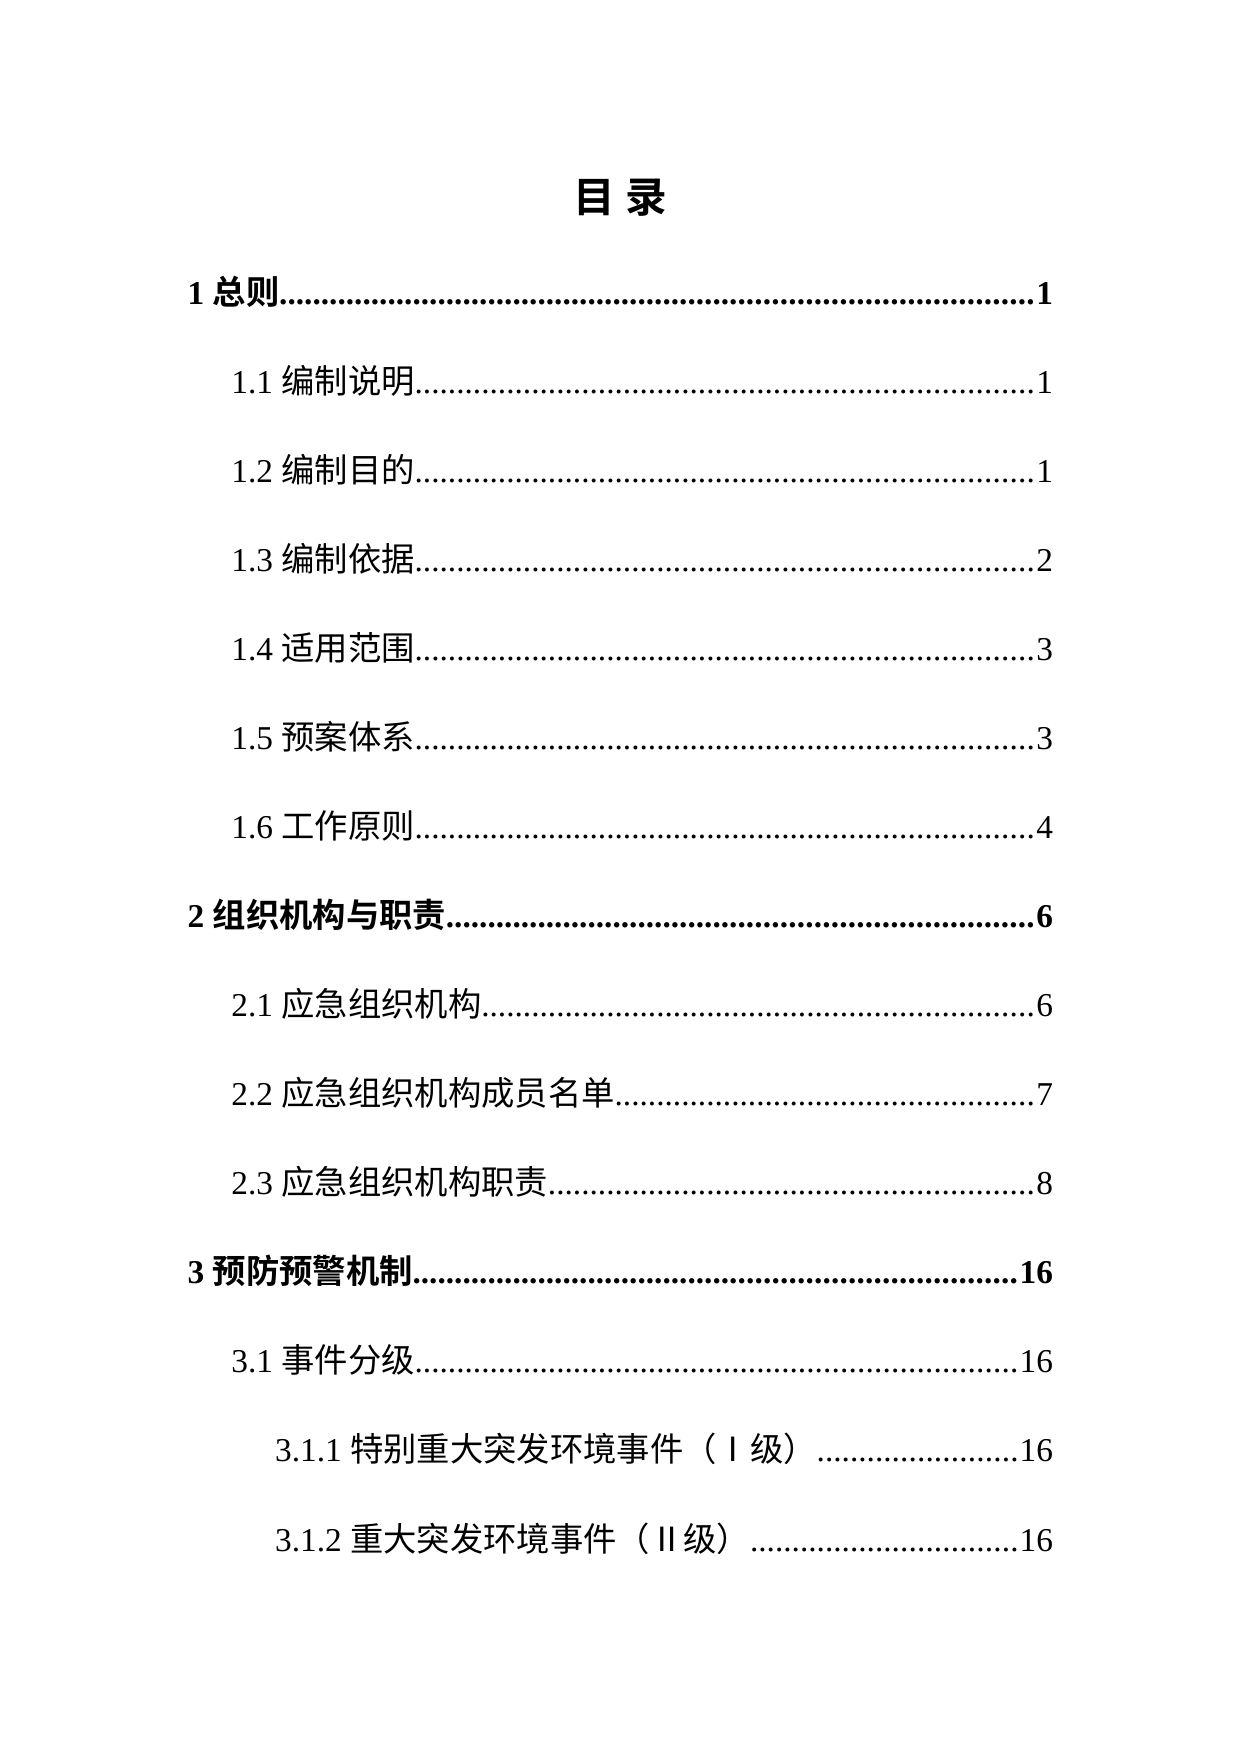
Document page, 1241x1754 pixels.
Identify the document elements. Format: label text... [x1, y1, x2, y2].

text 2 组织机构与职责 6 [187, 881, 1053, 946]
text 2.3 应急组织机构职责 8 [231, 1148, 1053, 1213]
text 3.1 事件分级 16 [231, 1326, 1053, 1391]
text 2.2 应急组织机构成员名单 7 [231, 1059, 1053, 1124]
text 1 总则 1 [187, 257, 1053, 322]
text 1.3 编制依据 2 [231, 524, 1053, 589]
text 3.1.1 特别重大突发环境事件（Ⅰ级） 16 [275, 1415, 1053, 1480]
text 1.6 工作原则 4 [231, 791, 1053, 856]
text 1.1 编制说明 1 [231, 346, 1053, 411]
text 2.1 应急组织机构 6 [231, 969, 1053, 1034]
text 3.1.2 重大突发环境事件（Ⅱ级） 16 [275, 1504, 1053, 1569]
text 1.4 适用范围 3 [231, 613, 1053, 678]
text 3 预防预警机制 16 [187, 1237, 1053, 1302]
text 1.5 预案体系 3 [231, 702, 1053, 767]
text 目 录 [187, 162, 1053, 227]
text 1.2 编制目的 1 [231, 435, 1053, 500]
